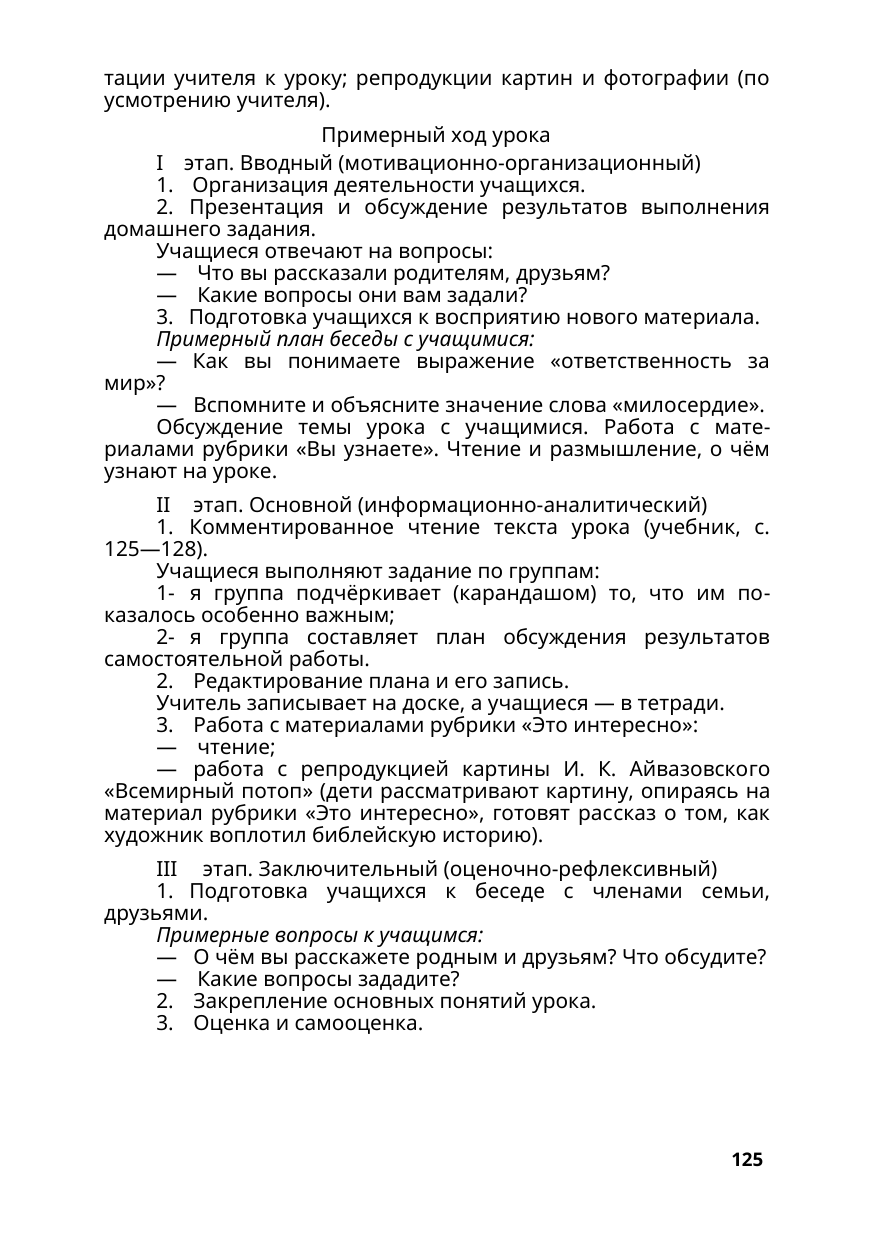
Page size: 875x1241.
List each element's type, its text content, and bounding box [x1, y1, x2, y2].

text Учитель записывает на доске, а учащиеся — в тетради. [104, 693, 770, 715]
text Обсуждение темы урока с учащимися. Работа с материалами рубрики «Вы узнаете». Чтение и размышление, о чём узнают на уроке. [104, 417, 770, 482]
list Презентация и обсуждение результатов выполнения домашнего задания. [104, 197, 770, 241]
text Учащиеся выполняют задание по группам: [104, 561, 770, 583]
text Учащиеся отвечают на вопросы: [104, 241, 770, 263]
list этап. Заключительный (оценочно-рефлексивный) [104, 859, 770, 881]
list этап. Основной (информационно-аналитический) [104, 495, 770, 517]
list Какие вопросы зададите? [104, 969, 770, 991]
list работа с репродукцией картины И. К. Айвазовского «Всемирный потоп» (дети рассматривают картину, опираясь на материал рубрики «Это интересно», готовят рассказ о том, как художник воплотил библейскую историю). [104, 759, 770, 847]
text тации учителя к уроку; репродукции картин и фотографии (по усмотрению учителя). [104, 68, 770, 112]
list Закрепление основных понятий урока. [104, 991, 770, 1013]
list Вспомните и объясните значение слова «милосердие». [104, 394, 770, 417]
list я группа составляет план обсуждения результатов самостоятельной работы. [104, 627, 770, 671]
list Организация деятельности учащихся. [104, 175, 770, 197]
text Примерные вопросы к учащимся: [104, 925, 770, 947]
text Примерный план беседы с учащимися: [104, 329, 770, 351]
list чтение; [104, 737, 770, 759]
list Оценка и самооценка. [104, 1013, 770, 1035]
list Подготовка учащихся к восприятию нового материала. [104, 307, 770, 329]
list Работа с материалами рубрики «Это интересно»: [104, 715, 770, 737]
list Редактирование плана и его запись. [104, 671, 770, 693]
list Что вы рассказали родителям, друзьям? [104, 263, 770, 285]
text 125 [731, 1151, 763, 1170]
list О чём вы расскажете родным и друзьям? Что обсудите? [104, 947, 770, 969]
text Примерный ход урока [104, 126, 768, 147]
list этап. Вводный (мотивационно-организационный) [104, 153, 770, 175]
list Как вы понимаете выражение «ответственность за мир»? [104, 351, 770, 394]
list Комментированное чтение текста урока (учебник, с. 125—128). [104, 517, 770, 561]
list Какие вопросы они вам задали? [104, 285, 770, 307]
list Подготовка учащихся к беседе с членами семьи, друзьями. [104, 881, 770, 925]
list я группа подчёркивает (карандашом) то, что им показалось особенно важным; [104, 583, 770, 627]
